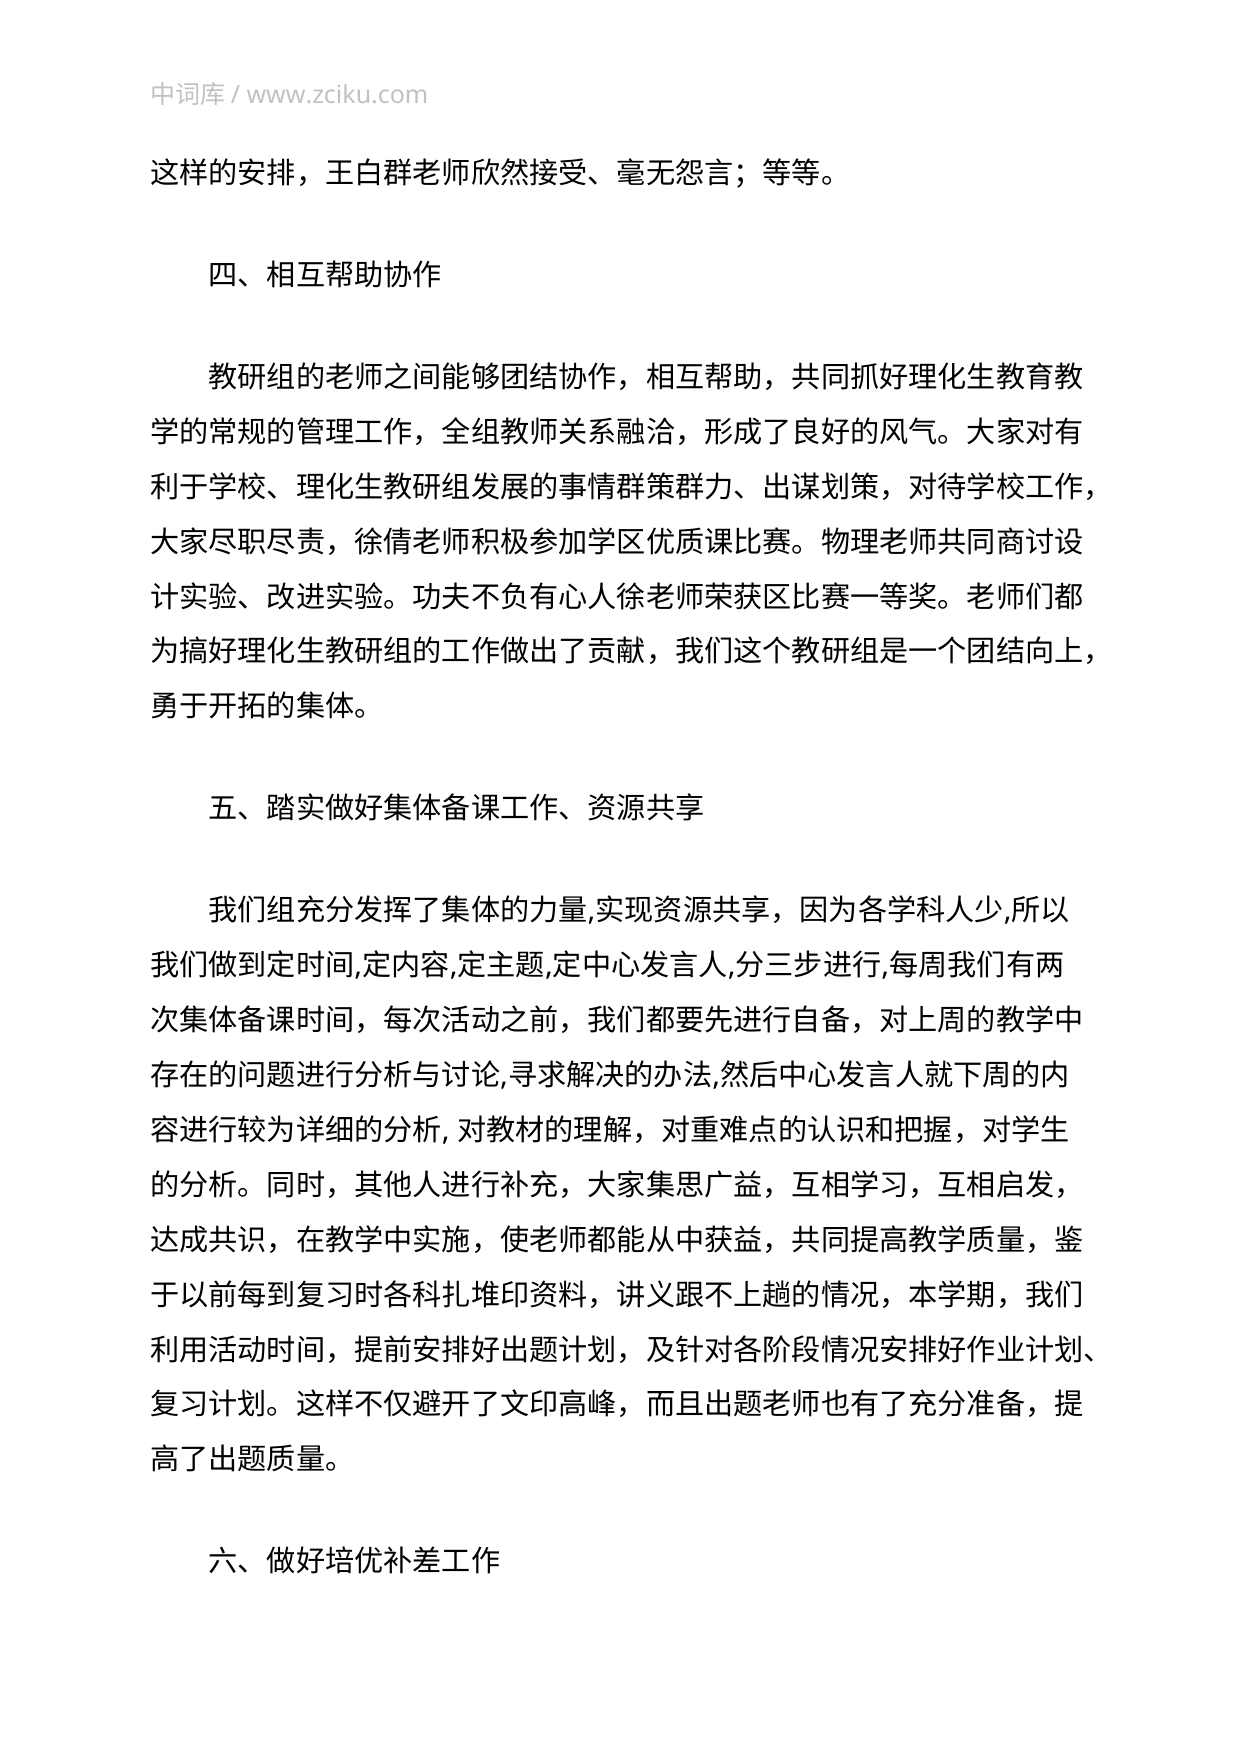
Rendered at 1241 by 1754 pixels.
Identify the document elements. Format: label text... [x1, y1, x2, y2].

text 六、做好培优补差工作 [150, 1538, 1090, 1580]
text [150, 150, 1090, 192]
text 五、踏实做好集体备课工作、资源共享 [150, 785, 1090, 827]
text 教研组的老师之间能够团结协作，相互帮助，共同抓好理化生教育教学的常规的管理工作，全组教师关系融洽，形成了良好的风气。大家对有利于学校、理化生教研组发展的事情群策群力、出谋划策，对待学校工作，大家尽职尽责，徐倩老师积极参加学区优质课比赛。物理老师共同商讨设计实验、改进实验。功夫不负有心人徐老师荣获区比赛一等奖。老师们都为搞好理化生教研组的工作做出了贡献，我们这个教研组是一个团结向上，勇于开拓的集体。 [150, 353, 1090, 725]
text 四、相互帮助协作 [150, 252, 1090, 294]
text 我们组充分发挥了集体的力量,实现资源共享，因为各学科人少,所以我们做到定时间,定内容,定主题,定中心发言人,分三步进行,每周我们有两次集体备课时间，每次活动之前，我们都要先进行自备，对上周的教学中存在的问题进行分析与讨论,寻求解决的办法,然后中心发言人就下周的内容进行较为详细的分析, 对教材的理解，对重难点的认识和把握，对学生的分析。同时，其他人进行补充，大家集思广益，互相学习，互相启发，达成共识，在教学中实施，使老师都能从中获益，共同提高教学质量，鉴于以前每到复习时各科扎堆印资料，讲义跟不上趟的情况，本学期，我们利用活动时间，提前安排好出题计划，及针对各阶段情况安排好作业计划、复习计划。这样不仅避开了文印高峰，而且出题老师也有了充分准备，提高了出题质量。 [150, 886, 1090, 1478]
